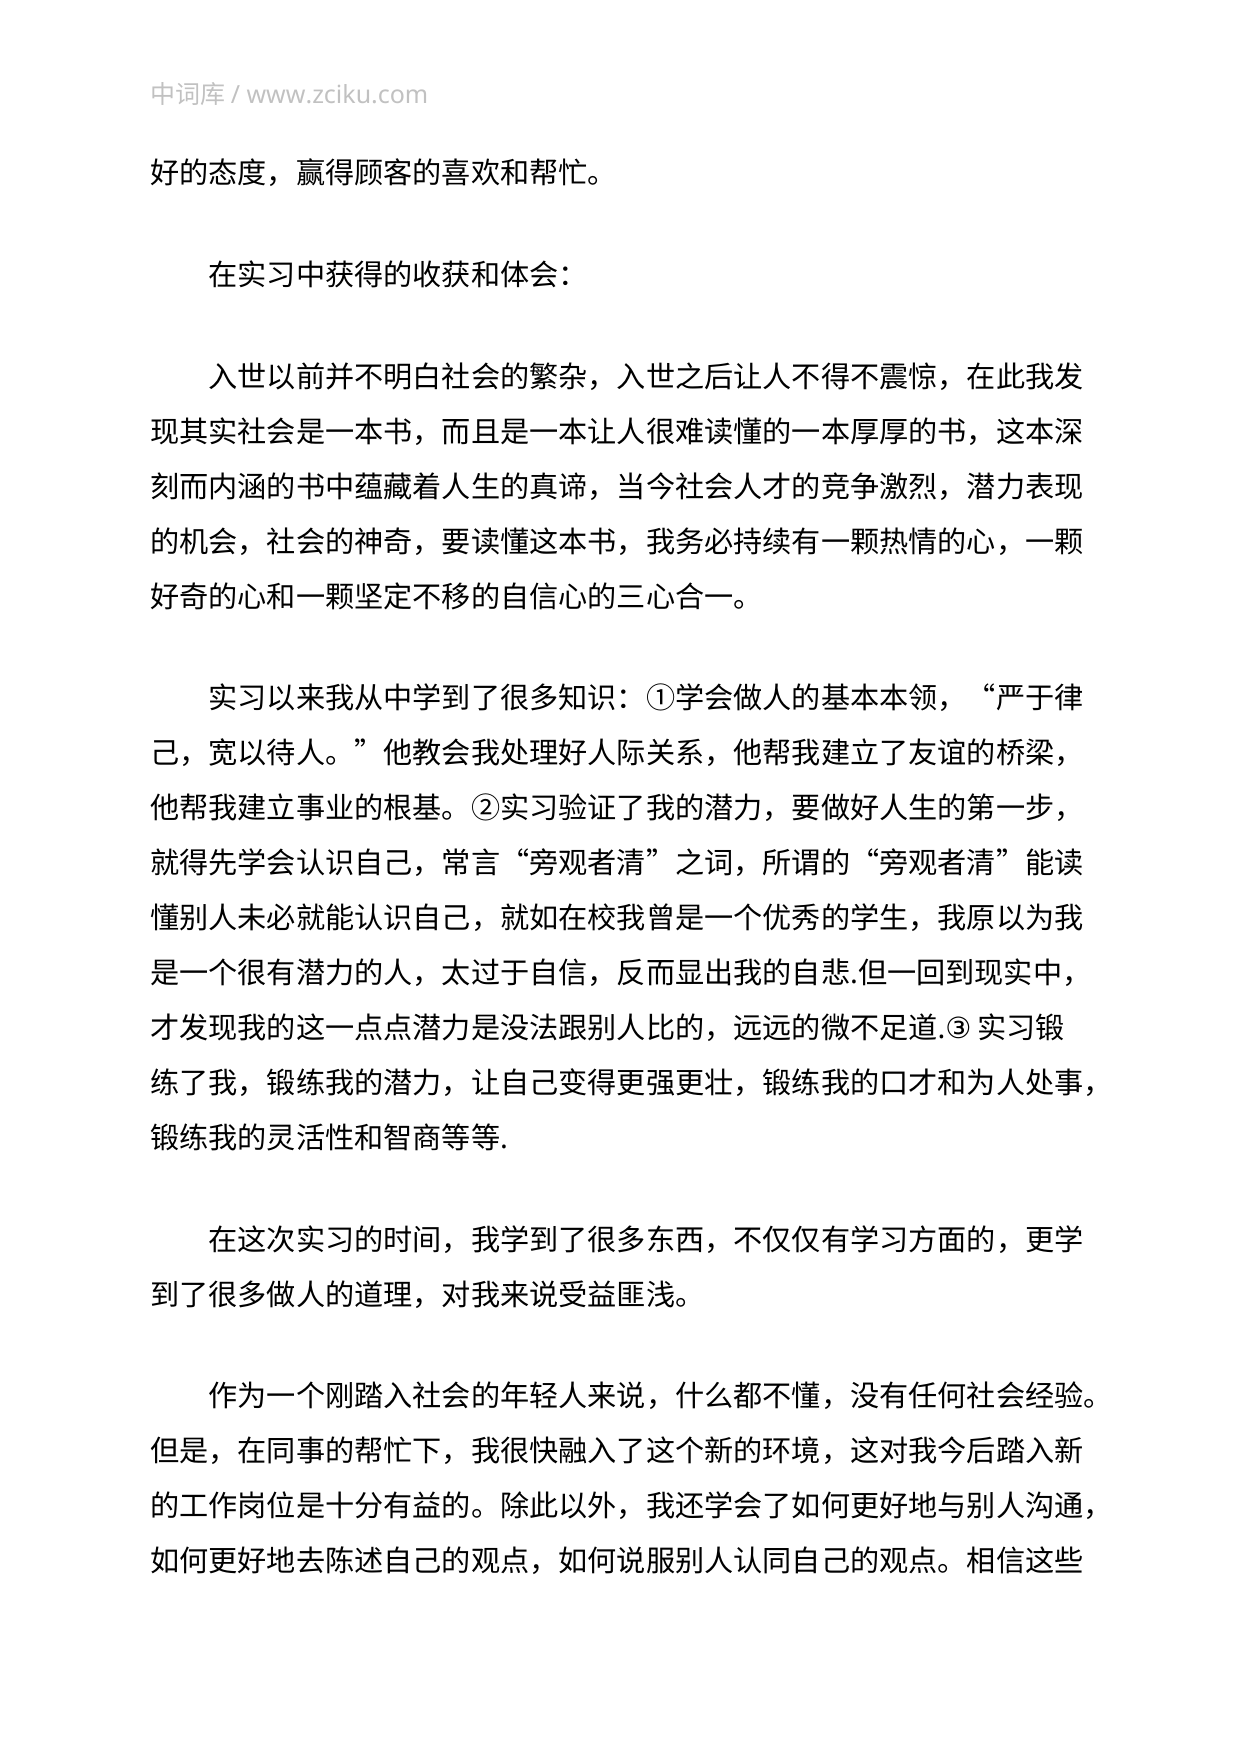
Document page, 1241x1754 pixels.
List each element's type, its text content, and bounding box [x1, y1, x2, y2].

text 实习以来我从中学到了很多知识：①学会做人的基本本领，“严于律己，宽以待人。”他教会我处理好人际关系，他帮我建立了友谊的桥梁，他帮我建立事业的根基。②实习验证了我的潜力，要做好人生的第一步，就得先学会认识自己，常言“旁观者清”之词，所谓的“旁观者清”能读懂别人未必就能认识自己，就如在校我曾是一个优秀的学生，我原以为我是一个很有潜力的人，太过于自信，反而显出我的自悲.但一回到现实中，才发现我的这一点点潜力是没法跟别人比的，远远的微不足道.③实习锻练了我，锻练我的潜力，让自己变得更强更壮，锻练我的口才和为人处事，锻练我的灵活性和智商等等. [150, 675, 1090, 1157]
text 在这次实习的时间，我学到了很多东西，不仅仅有学习方面的，更学到了很多做人的道理，对我来说受益匪浅。 [150, 1216, 1090, 1313]
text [150, 1373, 1090, 1580]
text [150, 150, 1090, 192]
text 入世以前并不明白社会的繁杂，入世之后让人不得不震惊，在此我发现其实社会是一本书，而且是一本让人很难读懂的一本厚厚的书，这本深刻而内涵的书中蕴藏着人生的真谛，当今社会人才的竞争激烈，潜力表现的机会，社会的神奇，要读懂这本书，我务必持续有一颗热情的心，一颗好奇的心和一颗坚定不移的自信心的三心合一。 [150, 353, 1090, 615]
text 在实习中获得的收获和体会： [150, 252, 1090, 294]
